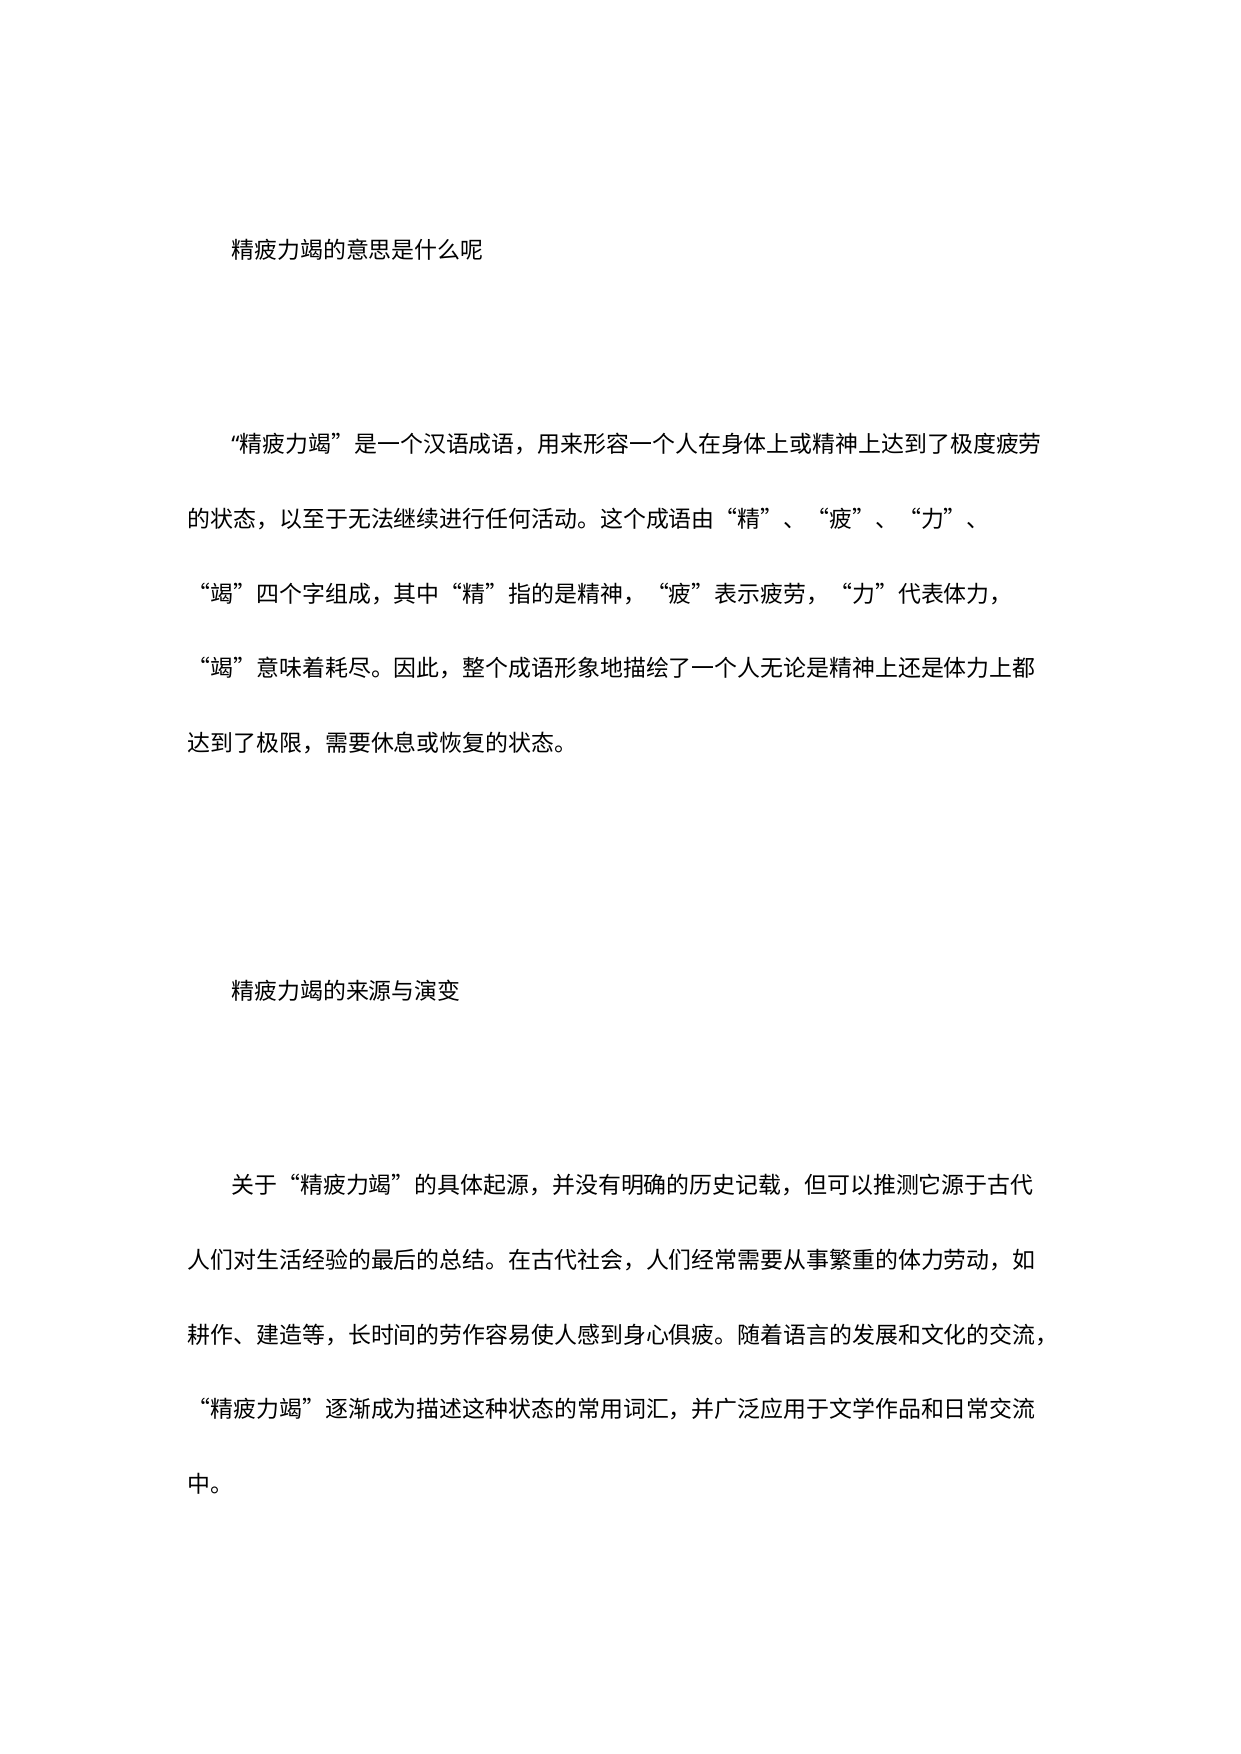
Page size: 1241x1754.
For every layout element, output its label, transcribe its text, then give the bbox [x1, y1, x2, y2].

text 精疲力竭的来源与演变 [187, 957, 1053, 1022]
text 精疲力竭的意思是什么呢 [187, 216, 1053, 281]
text “精疲力竭”是一个汉语成语，用来形容一个人在身体上或精神上达到了极度疲劳的状态，以至于无法继续进行任何活动。这个成语由“精”、“疲”、“力”、“竭”四个字组成，其中“精”指的是精神，“疲”表示疲劳，“力”代表体力，“竭”意味着耗尽。因此，整个成语形象地描绘了一个人无论是精神上还是体力上都达到了极限，需要休息或恢复的状态。 [187, 410, 1053, 774]
text 关于“精疲力竭”的具体起源，并没有明确的历史记载，但可以推测它源于古代人们对生活经验的最后的总结。在古代社会，人们经常需要从事繁重的体力劳动，如耕作、建造等，长时间的劳作容易使人感到身心俱疲。随着语言的发展和文化的交流，“精疲力竭”逐渐成为描述这种状态的常用词汇，并广泛应用于文学作品和日常交流中。 [187, 1151, 1053, 1515]
